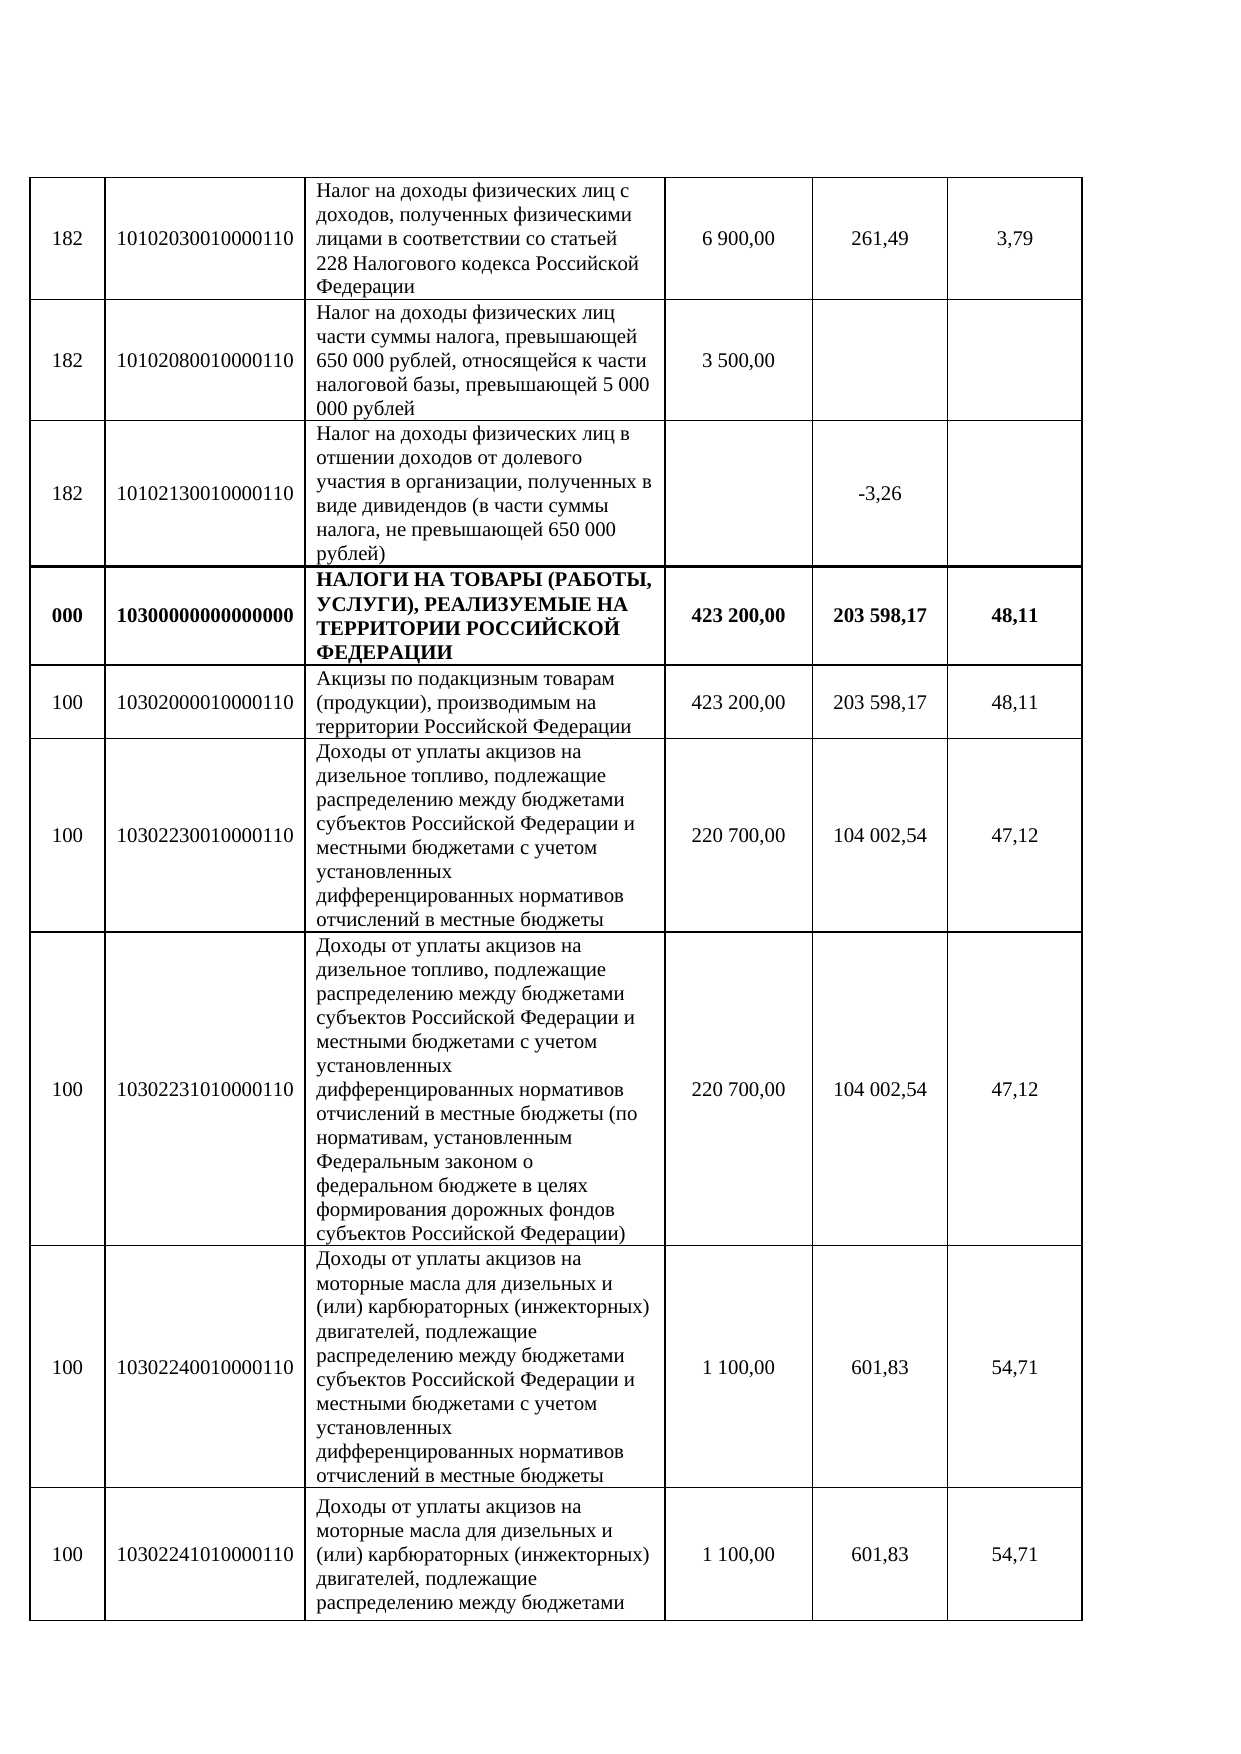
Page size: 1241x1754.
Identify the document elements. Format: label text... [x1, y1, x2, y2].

table_cell Налог на доходы физических лиц в отшении доходов от долевого участия в организации, полученных в виде дивидендов (в части суммы налога, не превышающей 650 000 рублей) [306, 421, 664, 565]
table_cell 100 [31, 933, 104, 1245]
table_cell [948, 421, 1081, 565]
table_cell 261,49 [813, 178, 947, 298]
table_cell 423 200,00 [666, 666, 812, 738]
table_cell 182 [31, 421, 104, 565]
table_cell 423 200,00 [666, 568, 812, 664]
table_cell 10102080010000110 [106, 300, 304, 420]
table_cell -3,26 [813, 421, 947, 565]
table_cell 220 700,00 [666, 739, 812, 931]
table_cell НАЛОГИ НА ТОВАРЫ (РАБОТЫ, УСЛУГИ), РЕАЛИЗУЕМЫЕ НА ТЕРРИТОРИИ РОССИЙСКОЙ ФЕДЕРАЦИИ [306, 568, 664, 664]
table_cell 104 002,54 [813, 739, 947, 931]
table_cell 54,71 [948, 1488, 1081, 1620]
table_cell 1 100,00 [666, 1246, 812, 1487]
table_cell 601,83 [813, 1246, 947, 1487]
table_cell 100 [31, 1488, 104, 1620]
table_cell 10302000010000110 [106, 666, 304, 738]
table_cell 203 598,17 [813, 666, 947, 738]
table_cell Доходы от уплаты акцизов на дизельное топливо, подлежащие распределению между бюджетами субъектов Российской Федерации и местными бюджетами с учетом установленных дифференцированных нормативов отчислений в местные бюджеты [306, 739, 664, 931]
table_cell 1 100,00 [666, 1488, 812, 1620]
table_cell Налог на доходы физических лиц части суммы налога, превышающей 650 000 рублей, относящейся к части налоговой базы, превышающей 5 000 000 рублей [306, 300, 664, 420]
table_cell 48,11 [948, 568, 1081, 664]
table_cell 100 [31, 1246, 104, 1487]
table_cell Акцизы по подакцизным товарам (продукции), производимым на территории Российской Федерации [306, 666, 664, 738]
table_cell 10102130010000110 [106, 421, 304, 565]
table_cell 182 [31, 178, 104, 298]
table_cell 10302231010000110 [106, 933, 304, 1245]
table_cell 47,12 [948, 739, 1081, 931]
table_cell 182 [31, 300, 104, 420]
table_cell 48,11 [948, 666, 1081, 738]
table_cell Налог на доходы физических лиц с доходов, полученных физическими лицами в соответствии со статьей 228 Налогового кодекса Российской Федерации [306, 178, 664, 298]
table_cell 100 [31, 739, 104, 931]
table_cell 54,71 [948, 1246, 1081, 1487]
table_cell 10302240010000110 [106, 1246, 304, 1487]
table_cell 10302230010000110 [106, 739, 304, 931]
table_cell 10302241010000110 [106, 1488, 304, 1620]
table_cell 203 598,17 [813, 568, 947, 664]
table_cell 000 [31, 568, 104, 664]
table_cell Доходы от уплаты акцизов на дизельное топливо, подлежащие распределению между бюджетами субъектов Российской Федерации и местными бюджетами с учетом установленных дифференцированных нормативов отчислений в местные бюджеты (по нормативам, установленным Федеральным законом о федеральном бюджете в целях формирования дорожных фондов субъектов Российской Федерации) [306, 933, 664, 1245]
table_cell 6 900,00 [666, 178, 812, 298]
table_cell 100 [31, 666, 104, 738]
table_cell 3 500,00 [666, 300, 812, 420]
table_cell 3,79 [948, 178, 1081, 298]
table_cell 10102030010000110 [106, 178, 304, 298]
table_cell [813, 300, 947, 420]
table_cell 47,12 [948, 933, 1081, 1245]
table_cell 104 002,54 [813, 933, 947, 1245]
table_cell 10300000000000000 [106, 568, 304, 664]
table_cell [306, 1488, 664, 1620]
table_cell 601,83 [813, 1488, 947, 1620]
table_cell Доходы от уплаты акцизов на моторные масла для дизельных и (или) карбюраторных (инжекторных) двигателей, подлежащие распределению между бюджетами субъектов Российской Федерации и местными бюджетами с учетом установленных дифференцированных нормативов отчислений в местные бюджеты [306, 1246, 664, 1487]
table_cell [948, 300, 1081, 420]
table_cell [666, 421, 812, 565]
table_cell 220 700,00 [666, 933, 812, 1245]
